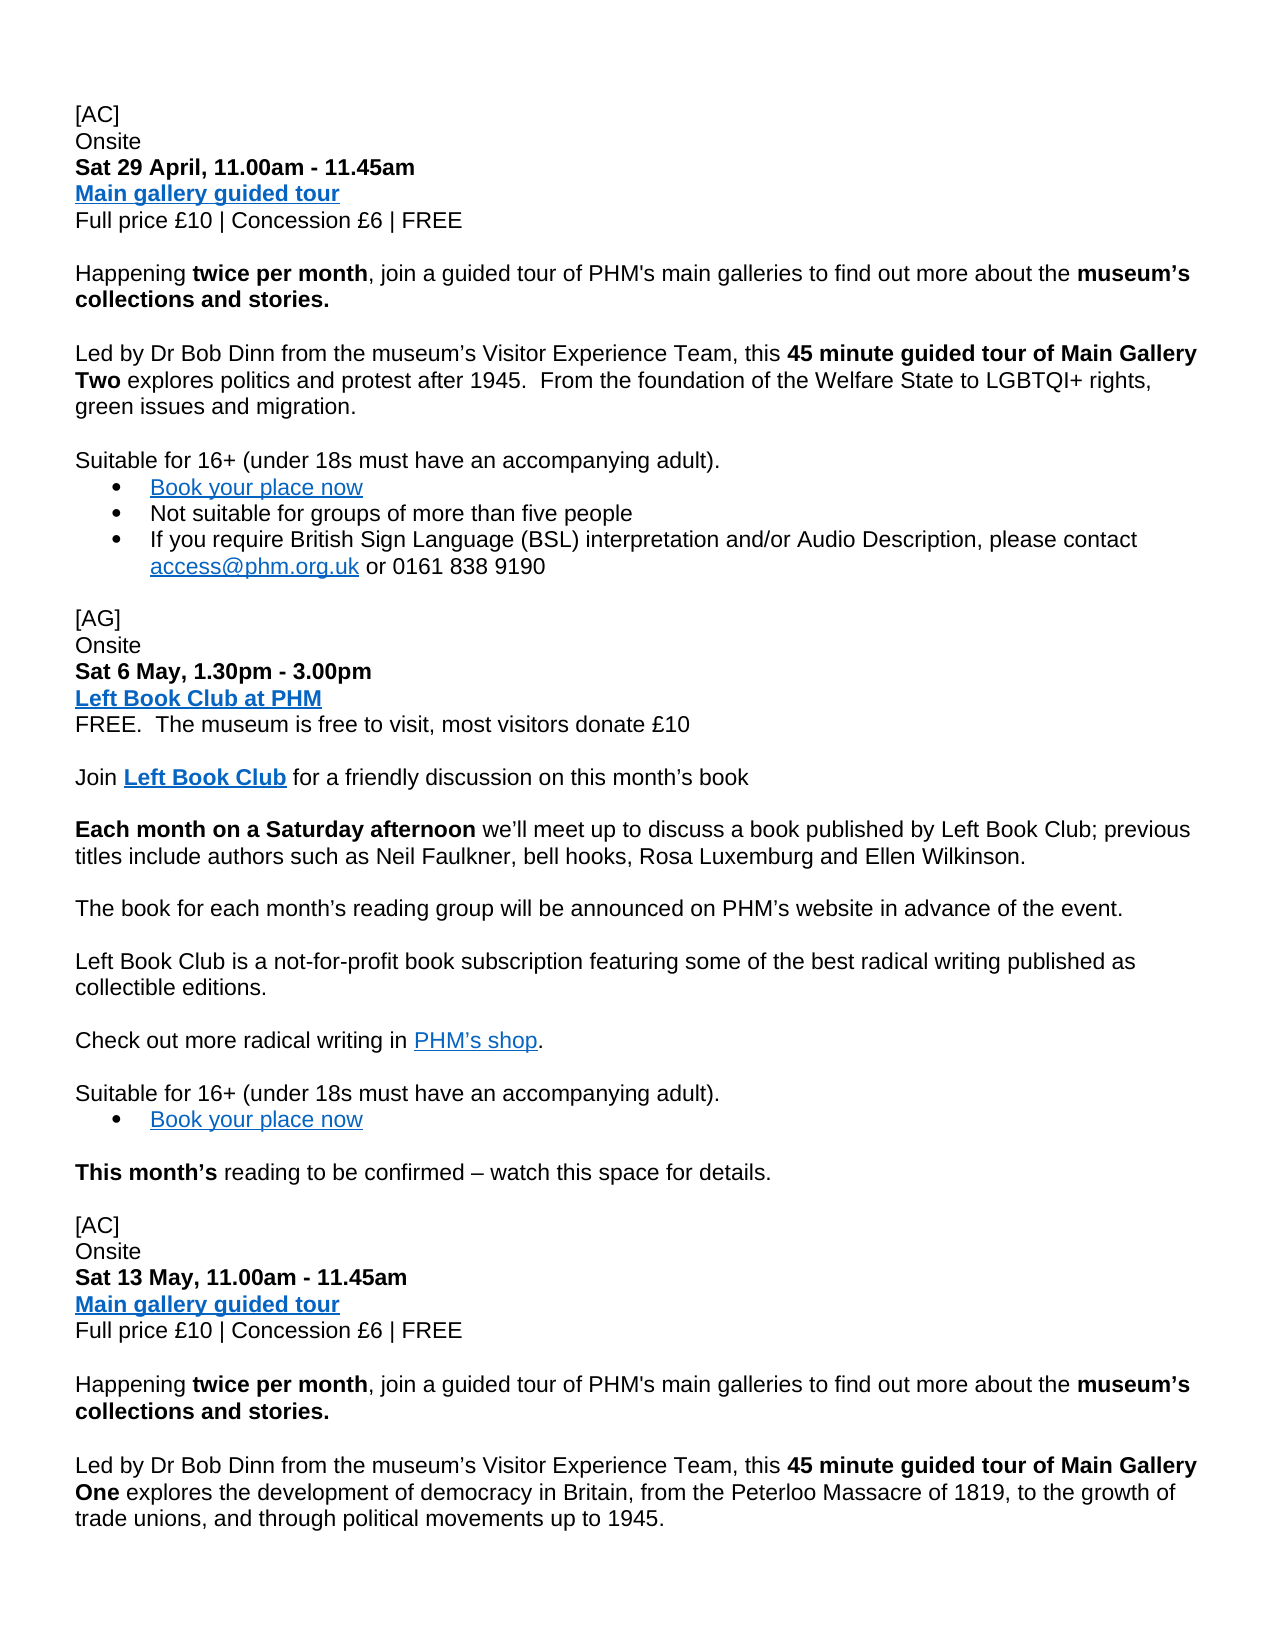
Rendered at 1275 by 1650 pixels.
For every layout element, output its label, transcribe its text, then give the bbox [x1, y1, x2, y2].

text [AC] [75, 1212, 1200, 1238]
text Main gallery guided tour [75, 180, 1200, 207]
text Suitable for 16+ (under 18s must have an accompanying adult). [75, 1080, 1200, 1106]
text Join Left Book Club for a friendly discussion on this month’s book [75, 763, 1200, 790]
list Book your place now [112, 1106, 1200, 1132]
text Left Book Club is a not-for-profit book subscription featuring some of the best radical writing published as collectible editions. [75, 948, 1200, 1001]
text The book for each month’s reading group will be announced on PHM’s website in advance of the event. [75, 895, 1200, 922]
text Led by Dr Bob Dinn from the museum’s Visitor Experience Team, this 45 minute guided tour of Main Gallery Two explores politics and protest after 1945. From the foundation of the Welfare State to LGBTQI+ rights, green issues and migration. [75, 340, 1200, 419]
text [AC] [75, 101, 1200, 128]
list If you require British Sign Language (BSL) interpretation and/or Audio Description, please contact access@phm.org.uk or 0161 838 9190 [112, 526, 1200, 579]
text Main gallery guided tour [75, 1291, 1200, 1317]
text Check out more radical writing in PHM’s shop. [75, 1027, 1200, 1053]
text This month’s reading to be confirmed – watch this space for details. [75, 1159, 1200, 1185]
text Sat 6 May, 1.30pm - 3.00pm Left Book Club at PHM FREE. The museum is free to visit, most visitors donate £10 [75, 658, 1200, 737]
text Onsite [75, 128, 1200, 154]
text Each month on a Saturday afternoon we’ll meet up to discuss a book published by Left Book Club; previous titles include authors such as Neil Faulkner, bell hooks, Rosa Luxemburg and Ellen Wilkinson. [75, 816, 1200, 869]
text Sat 13 May, 11.00am - 11.45am [75, 1264, 1200, 1291]
text Onsite [75, 1238, 1200, 1264]
text Onsite [75, 632, 1200, 658]
text Led by Dr Bob Dinn from the museum’s Visitor Experience Team, this 45 minute guided tour of Main Gallery One explores the development of democracy in Britain, from the Peterloo Massacre of 1819, to the growth of trade unions, and through political movements up to 1945. [75, 1452, 1200, 1531]
list Book your place now [112, 474, 1200, 500]
text Suitable for 16+ (under 18s must have an accompanying adult). [75, 447, 1200, 474]
text [AG] [75, 605, 1200, 632]
text Sat 29 April, 11.00am - 11.45am [75, 154, 1200, 180]
text Full price £10 | Concession £6 | FREE [75, 1317, 1200, 1343]
text Happening twice per month, join a guided tour of PHM's main galleries to find out more about the museum’s collections and stories. [75, 1371, 1200, 1424]
text Happening twice per month, join a guided tour of PHM's main galleries to find out more about the museum’s collections and stories. [75, 259, 1200, 312]
list Not suitable for groups of more than five people [112, 500, 1200, 526]
text Full price £10 | Concession £6 | FREE [75, 207, 1200, 233]
